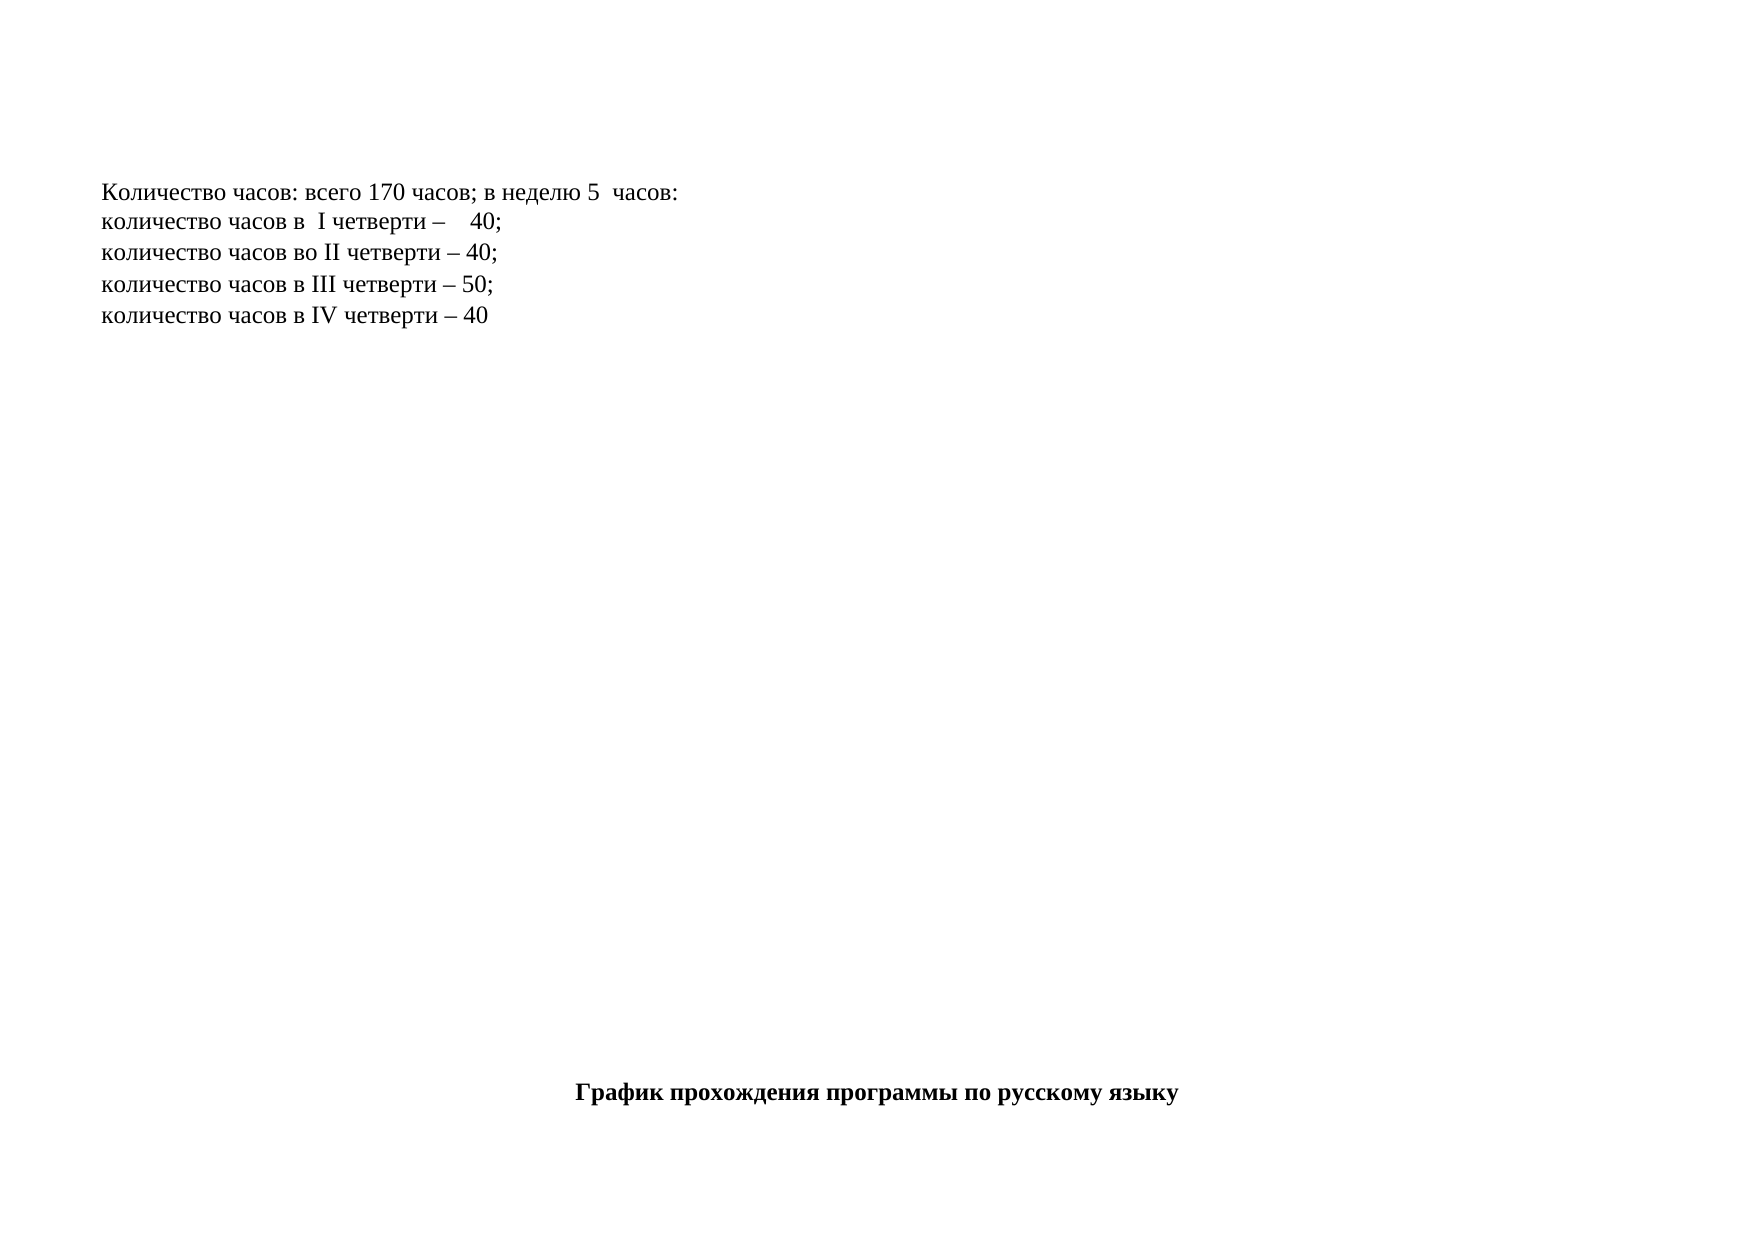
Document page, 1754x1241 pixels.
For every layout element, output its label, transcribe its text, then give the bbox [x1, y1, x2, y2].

text количество часов в I четверти – 40; [89, 206, 1665, 235]
text График прохождения программы по русскому языку [89, 1077, 1665, 1106]
text количество часов в IV четверти – 40 [89, 301, 1665, 329]
text количество часов в III четверти – 50; [89, 269, 1665, 298]
text Количество часов: всего 170 часов; в неделю 5 часов: [89, 177, 1665, 206]
text количество часов во II четверти – 40; [89, 237, 1665, 266]
